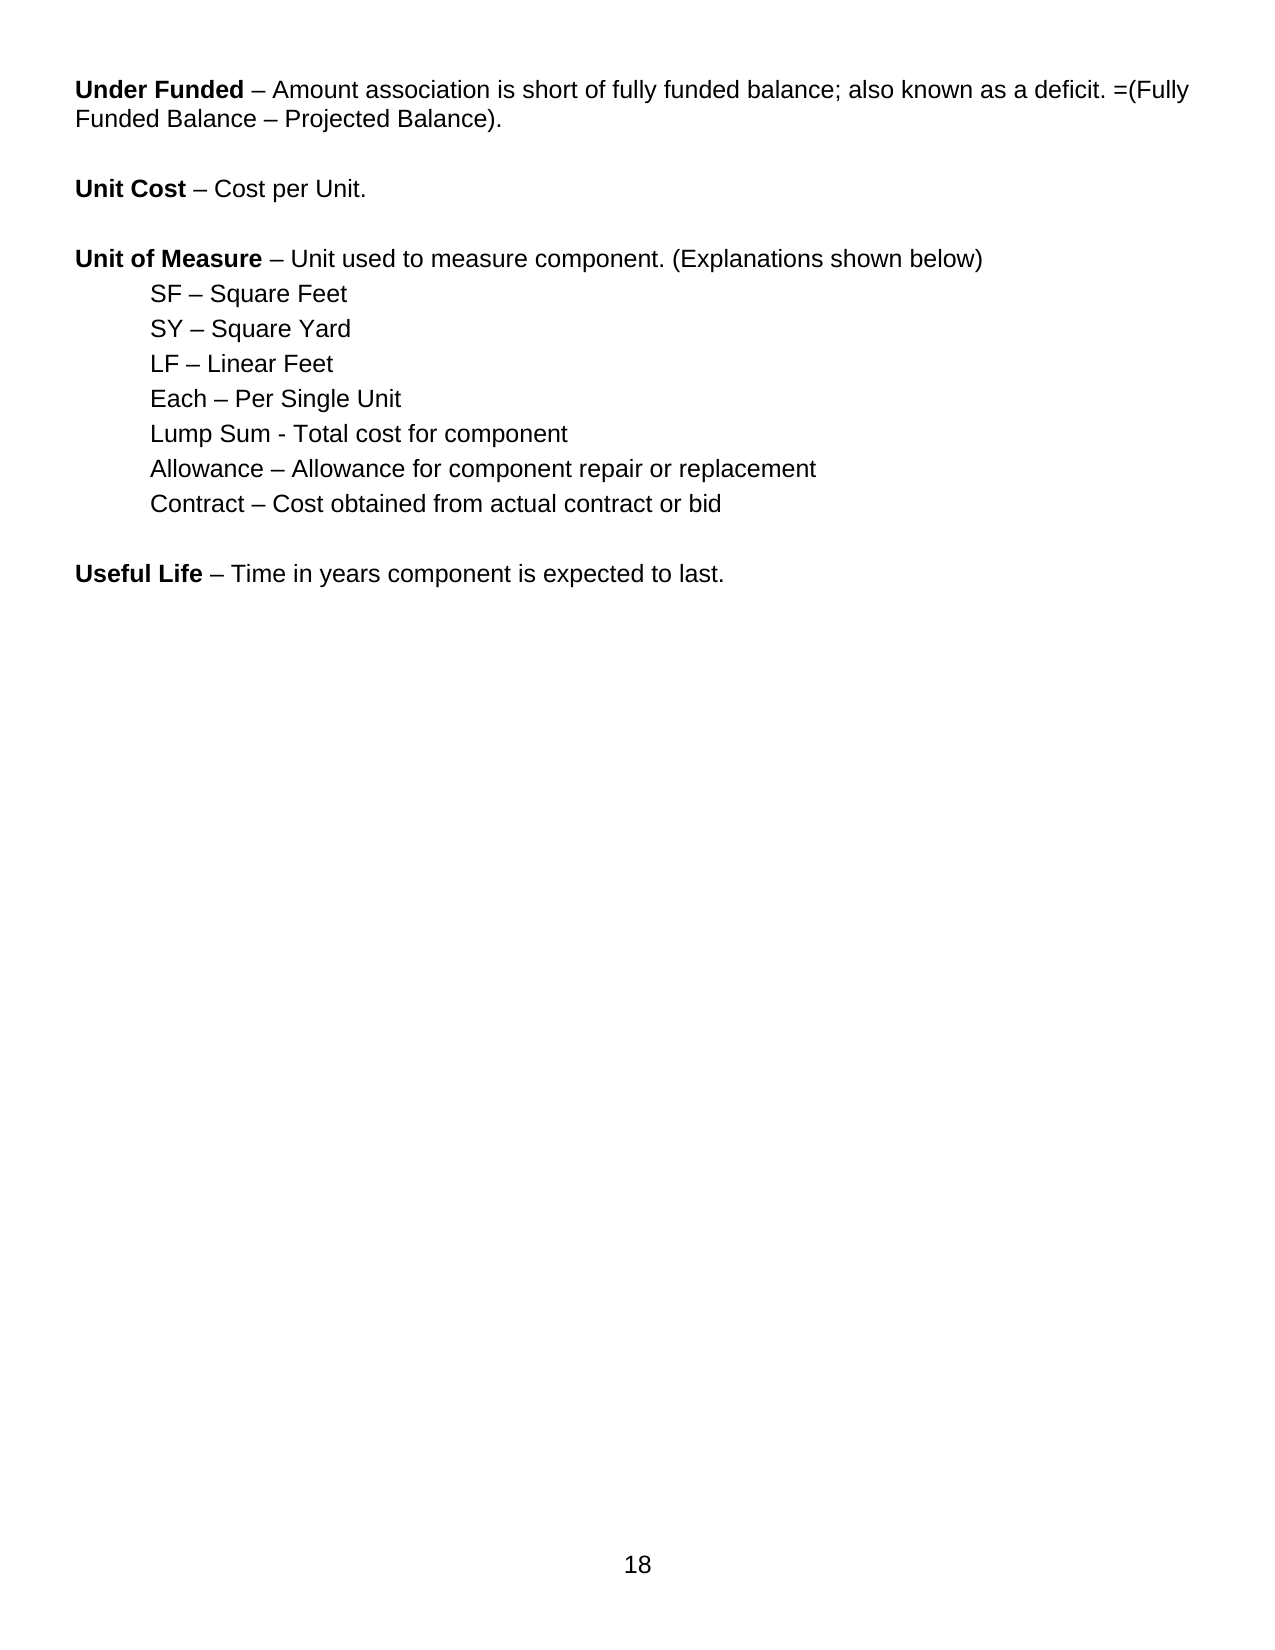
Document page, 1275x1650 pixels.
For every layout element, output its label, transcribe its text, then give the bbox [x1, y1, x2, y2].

text Useful Life – Time in years component is expected to last. [75, 559, 1200, 587]
text Lump Sum - Total cost for component [150, 419, 1200, 447]
text Under Funded – Amount association is short of fully funded balance; also known as a deficit. =(Fully Funded Balance – Projected Balance). [75, 75, 1200, 132]
text Unit Cost – Cost per Unit. [75, 174, 1200, 202]
text Each – Per Single Unit [150, 384, 1200, 412]
text Allowance – Allowance for component repair or replacement [150, 454, 1200, 482]
text SY – Square Yard [150, 314, 1200, 342]
text LF – Linear Feet [150, 349, 1200, 377]
text Contract – Cost obtained from actual contract or bid [150, 489, 1200, 517]
text Unit of Measure – Unit used to measure component. (Explanations shown below) [75, 244, 1200, 272]
text SF – Square Feet [150, 279, 1200, 307]
